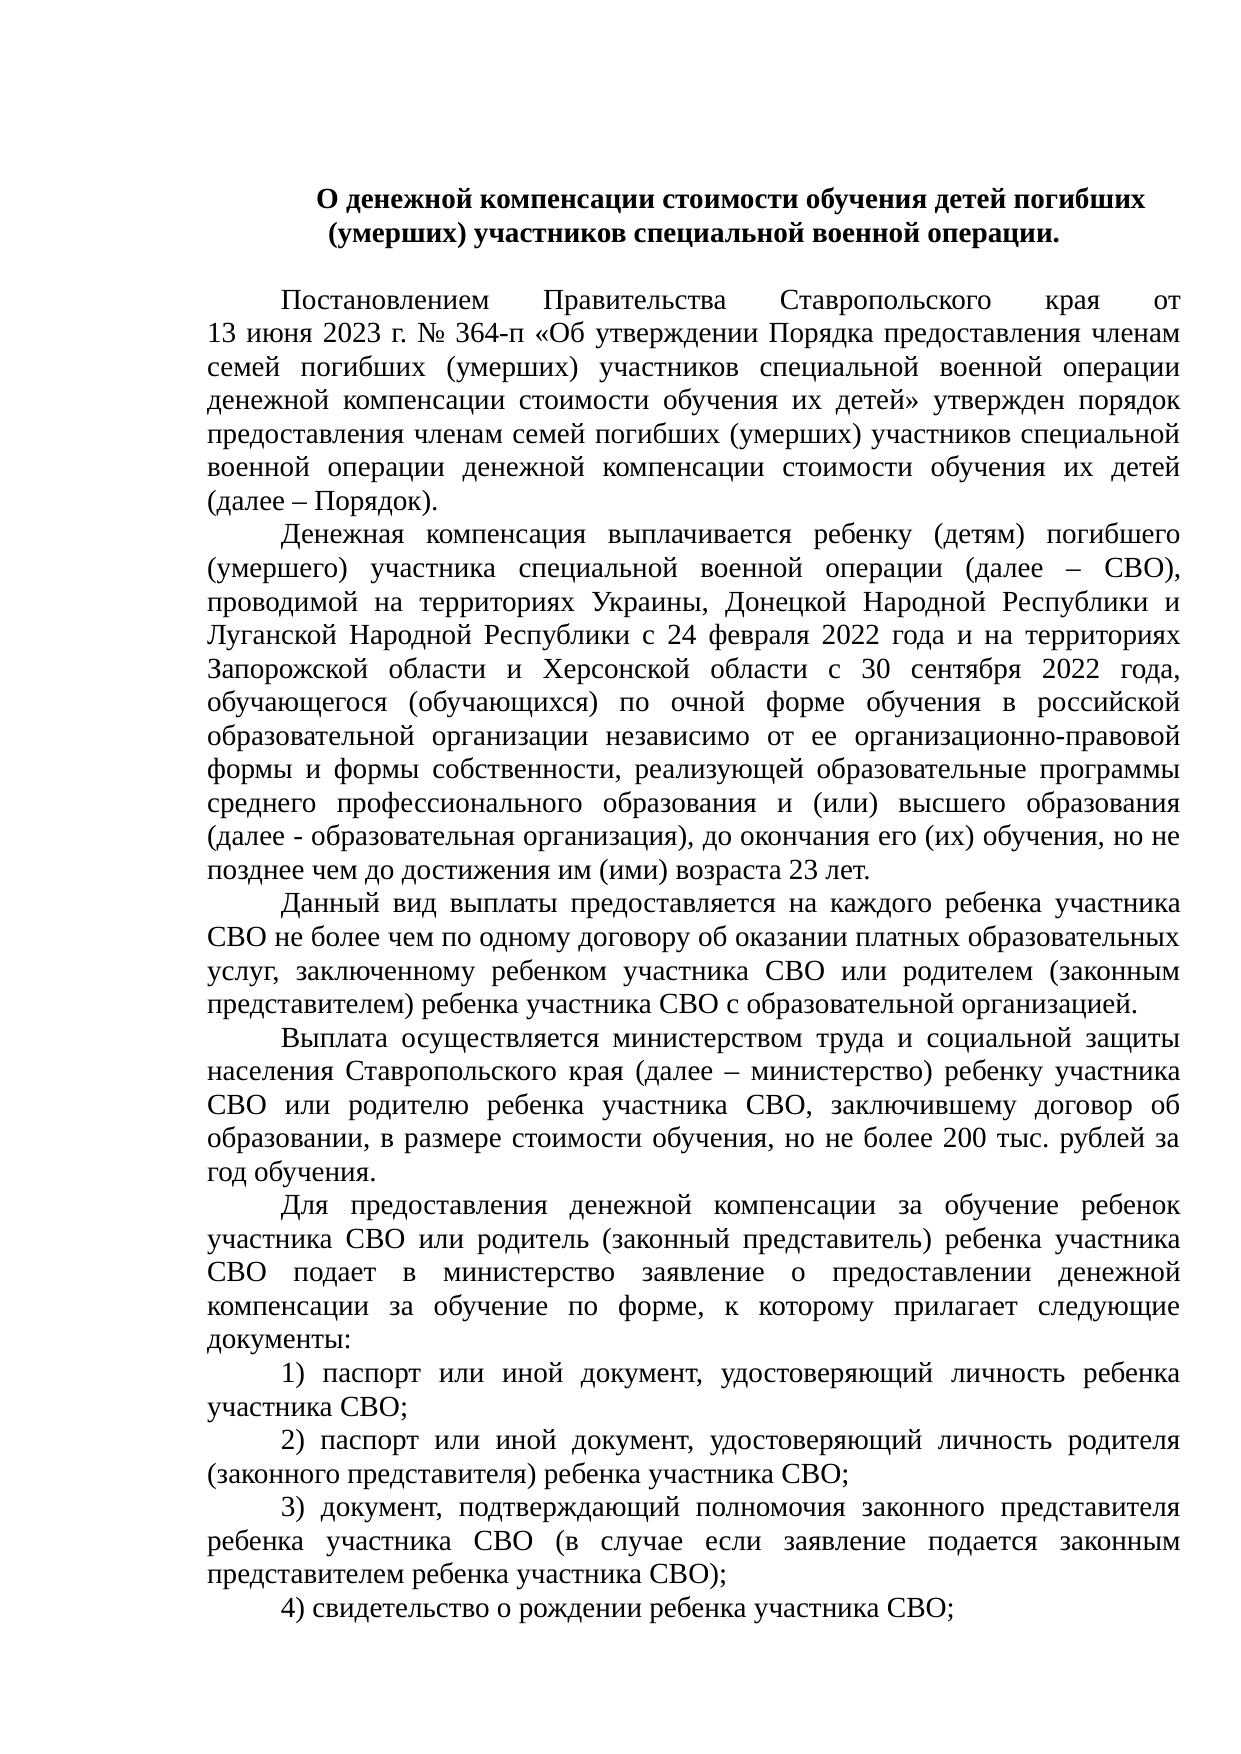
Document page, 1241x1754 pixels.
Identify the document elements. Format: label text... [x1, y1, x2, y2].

text Данный вид выплаты предоставляется на каждого ребенка участника СВО не более чем по одному договору об оказании платных образовательных услуг, заключенному ребенком участника СВО или родителем (законным представителем) ребенка участника СВО с образовательной организацией. [207, 886, 1181, 1020]
text 4) свидетельство о рождении ребенка участника СВО; [207, 1590, 1181, 1623]
text 2) паспорт или иной документ, удостоверяющий личность родителя (законного представителя) ребенка участника СВО; [207, 1422, 1181, 1489]
text 1) паспорт или иной документ, удостоверяющий личность ребенка участника СВО; [207, 1355, 1181, 1422]
text О денежной компенсации стоимости обучения детей погибших (умерших) участников специальной военной операции. [207, 181, 1181, 248]
text Постановлением Правительства Ставропольского края от 13 июня 2023 г. № 364-п «Об утверждении Порядка предоставления членам семей погибших (умерших) участников специальной военной операции денежной компенсации стоимости обучения их детей» утвержден порядок предоставления членам семей погибших (умерших) участников специальной военной операции денежной компенсации стоимости обучения их детей (далее – Порядок). [207, 282, 1181, 517]
text 3) документ, подтверждающий полномочия законного представителя ребенка участника СВО (в случае если заявление подается законным представителем ребенка участника СВО); [207, 1489, 1181, 1590]
text Денежная компенсация выплачивается ребенку (детям) погибшего (умершего) участника специальной военной операции (далее – СВО), проводимой на территориях Украины, Донецкой Народной Республики и Луганской Народной Республики с 24 февраля 2022 года и на территориях Запорожской области и Херсонской области с 30 сентября 2022 года, обучающегося (обучающихся) по очной форме обучения в российской образовательной организации независимо от ее организационно-правовой формы и формы собственности, реализующей образовательные программы среднего профессионального образования и (или) высшего образования (далее - образовательная организация), до окончания его (их) обучения, но не позднее чем до достижения им (ими) возраста 23 лет. [207, 517, 1181, 886]
text Выплата осуществляется министерством труда и социальной защиты населения Ставропольского края (далее – министерство) ребенку участника СВО или родителю ребенка участника СВО, заключившему договор об образовании, в размере стоимости обучения, но не более 200 тыс. рублей за год обучения. [207, 1020, 1181, 1187]
text Для предоставления денежной компенсации за обучение ребенок участника СВО или родитель (законный представитель) ребенка участника СВО подает в министерство заявление о предоставлении денежной компенсации за обучение по форме, к которому прилагает следующие документы: [207, 1187, 1181, 1355]
